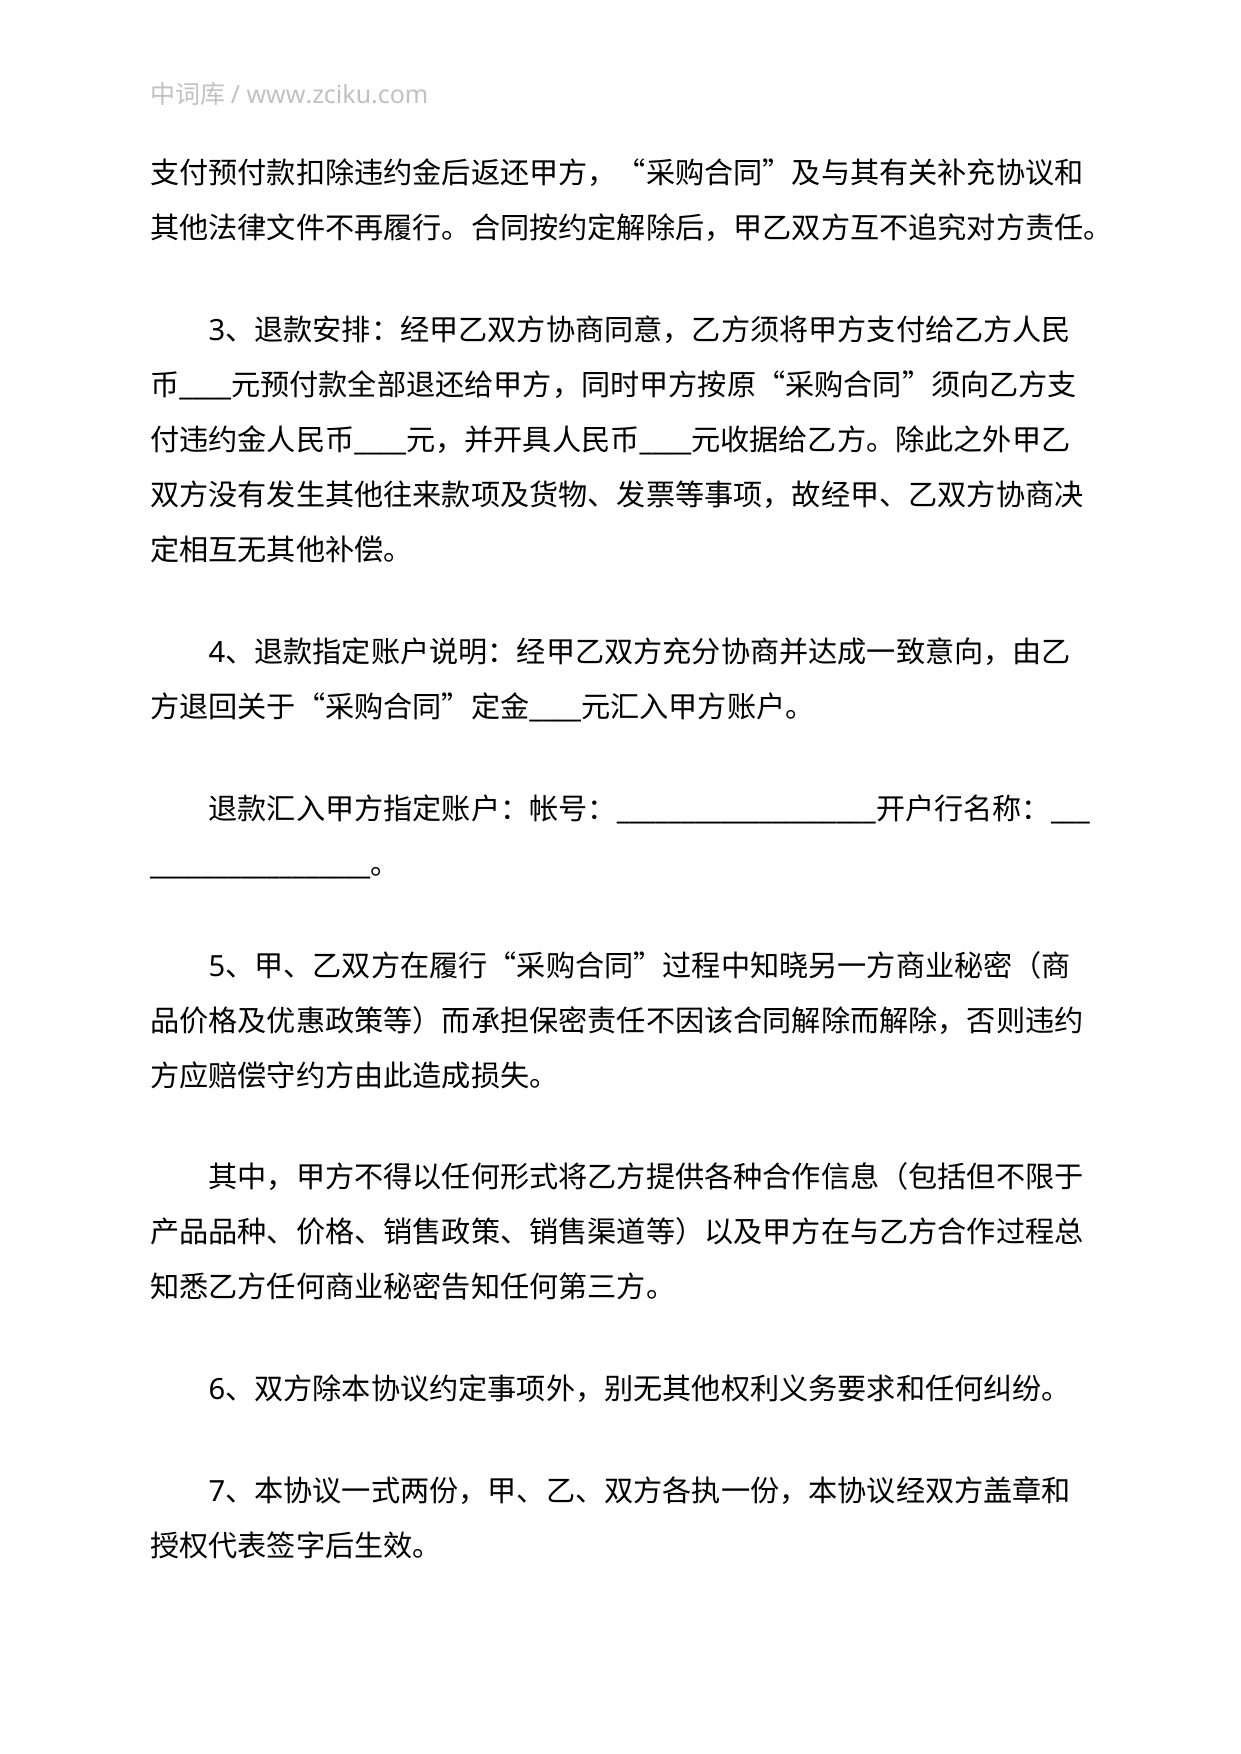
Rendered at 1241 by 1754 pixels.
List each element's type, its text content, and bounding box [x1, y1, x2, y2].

text 6、双方除本协议约定事项外，别无其他权利义务要求和任何纠纷。 [150, 1366, 1090, 1408]
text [150, 150, 1090, 247]
text 退款汇入甲方指定账户：帐号：____________________开户行名称：____________________。 [150, 785, 1090, 883]
text 其中，甲方不得以任何形式将乙方提供各种合作信息（包括但不限于产品品种、价格、销售政策、销售渠道等）以及甲方在与乙方合作过程总知悉乙方任何商业秘密告知任何第三方。 [150, 1154, 1090, 1306]
text 5、甲、乙双方在履行“采购合同”过程中知晓另一方商业秘密（商品价格及优惠政策等）而承担保密责任不因该合同解除而解除，否则违约方应赔偿守约方由此造成损失。 [150, 942, 1090, 1094]
text 3、退款安排：经甲乙双方协商同意，乙方须将甲方支付给乙方人民币____元预付款全部退还给甲方，同时甲方按原“采购合同”须向乙方支付违约金人民币____元，并开具人民币____元收据给乙方。除此之外甲乙双方没有发生其他往来款项及货物、发票等事项，故经甲、乙双方协商决定相互无其他补偿。 [150, 307, 1090, 569]
text 7、本协议一式两份，甲、乙、双方各执一份，本协议经双方盖章和授权代表签字后生效。 [150, 1467, 1090, 1565]
text 4、退款指定账户说明：经甲乙双方充分协商并达成一致意向，由乙方退回关于“采购合同”定金____元汇入甲方账户。 [150, 628, 1090, 726]
